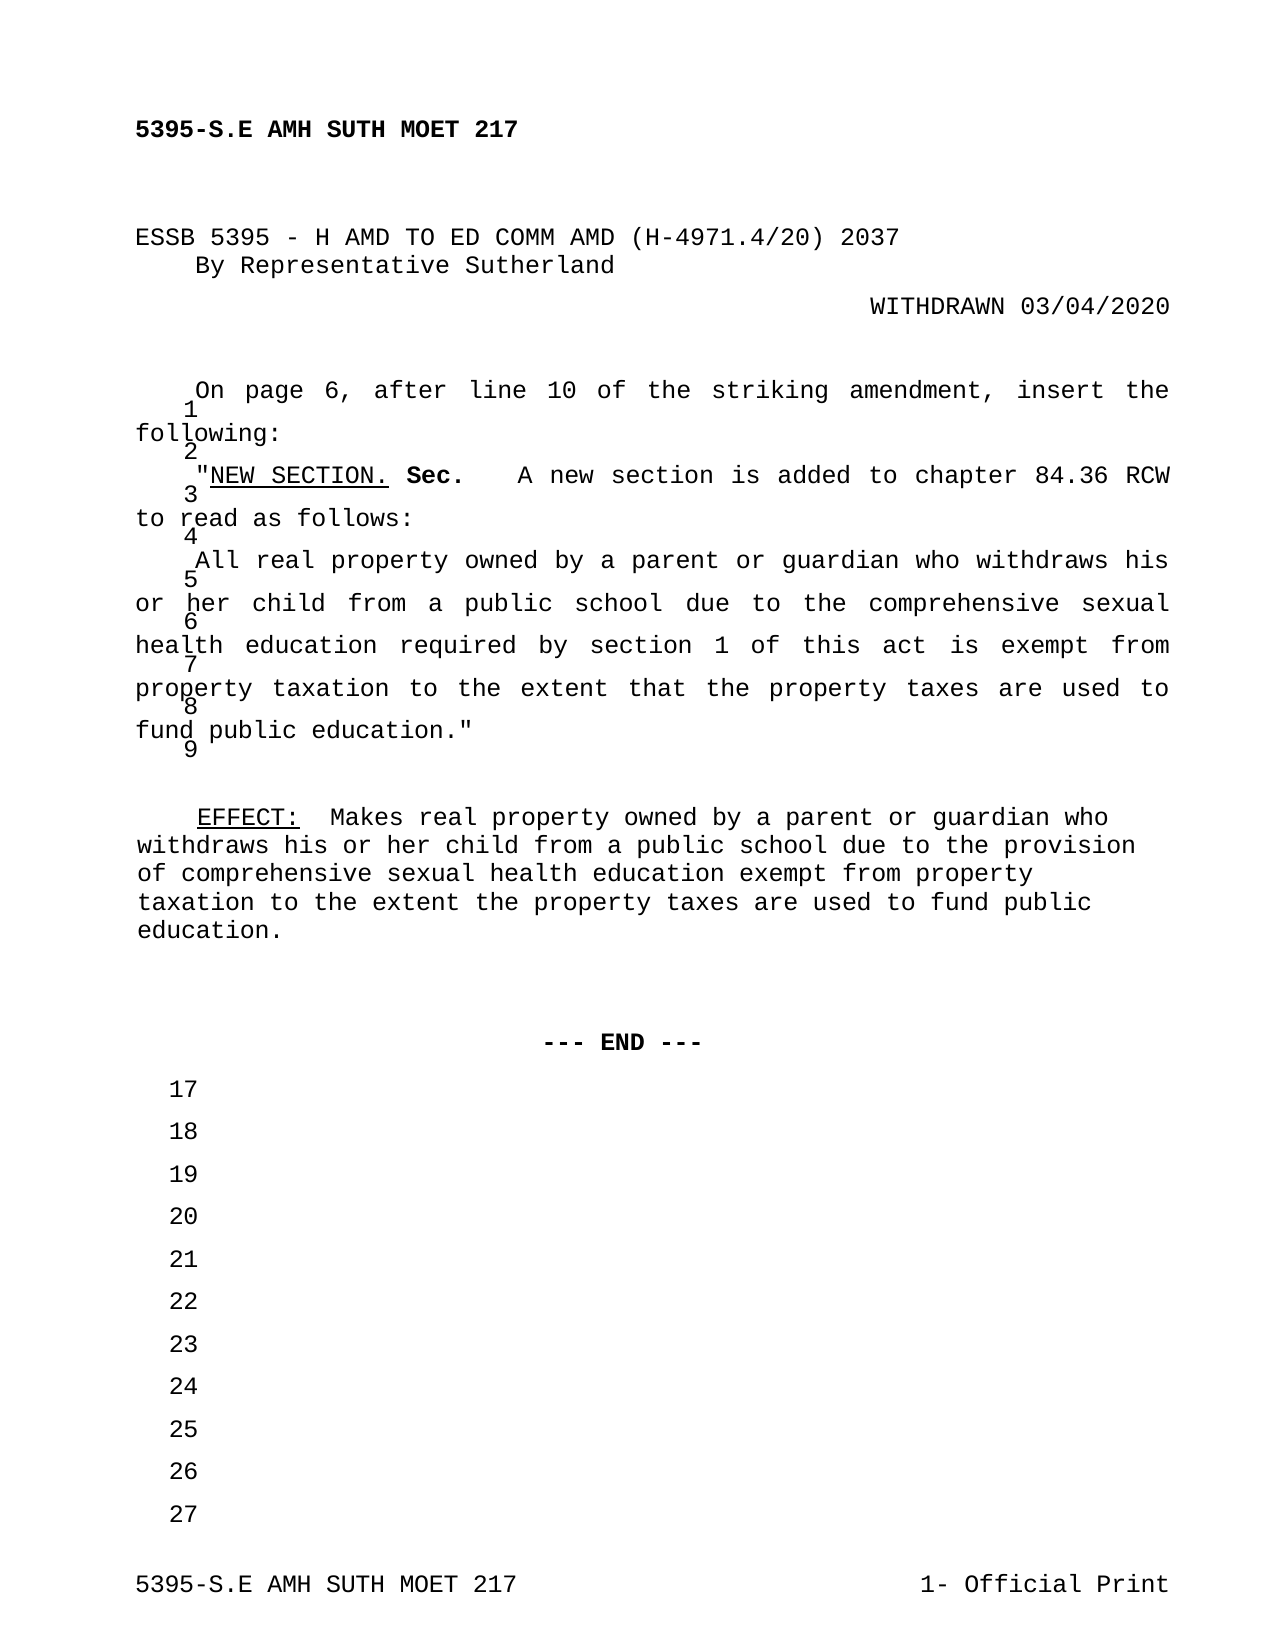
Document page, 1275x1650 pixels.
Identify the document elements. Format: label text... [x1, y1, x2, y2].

text "NEW SECTION. Sec. A new section is added to chapter 84.36 RCW to read as follows: [135, 450, 1170, 535]
text All real property owned by a parent or guardian who withdraws his or her child from a public school due to the comprehensive sexual health education required by section 1 of this act is exempt from property taxation to the extent that the property taxes are used to fund public education." [135, 535, 1170, 747]
text On page 6, after line 10 of the striking amendment, insert the following: [135, 365, 1170, 450]
text --- END --- [75, 1017, 1170, 1059]
text - [135, 224, 1170, 252]
